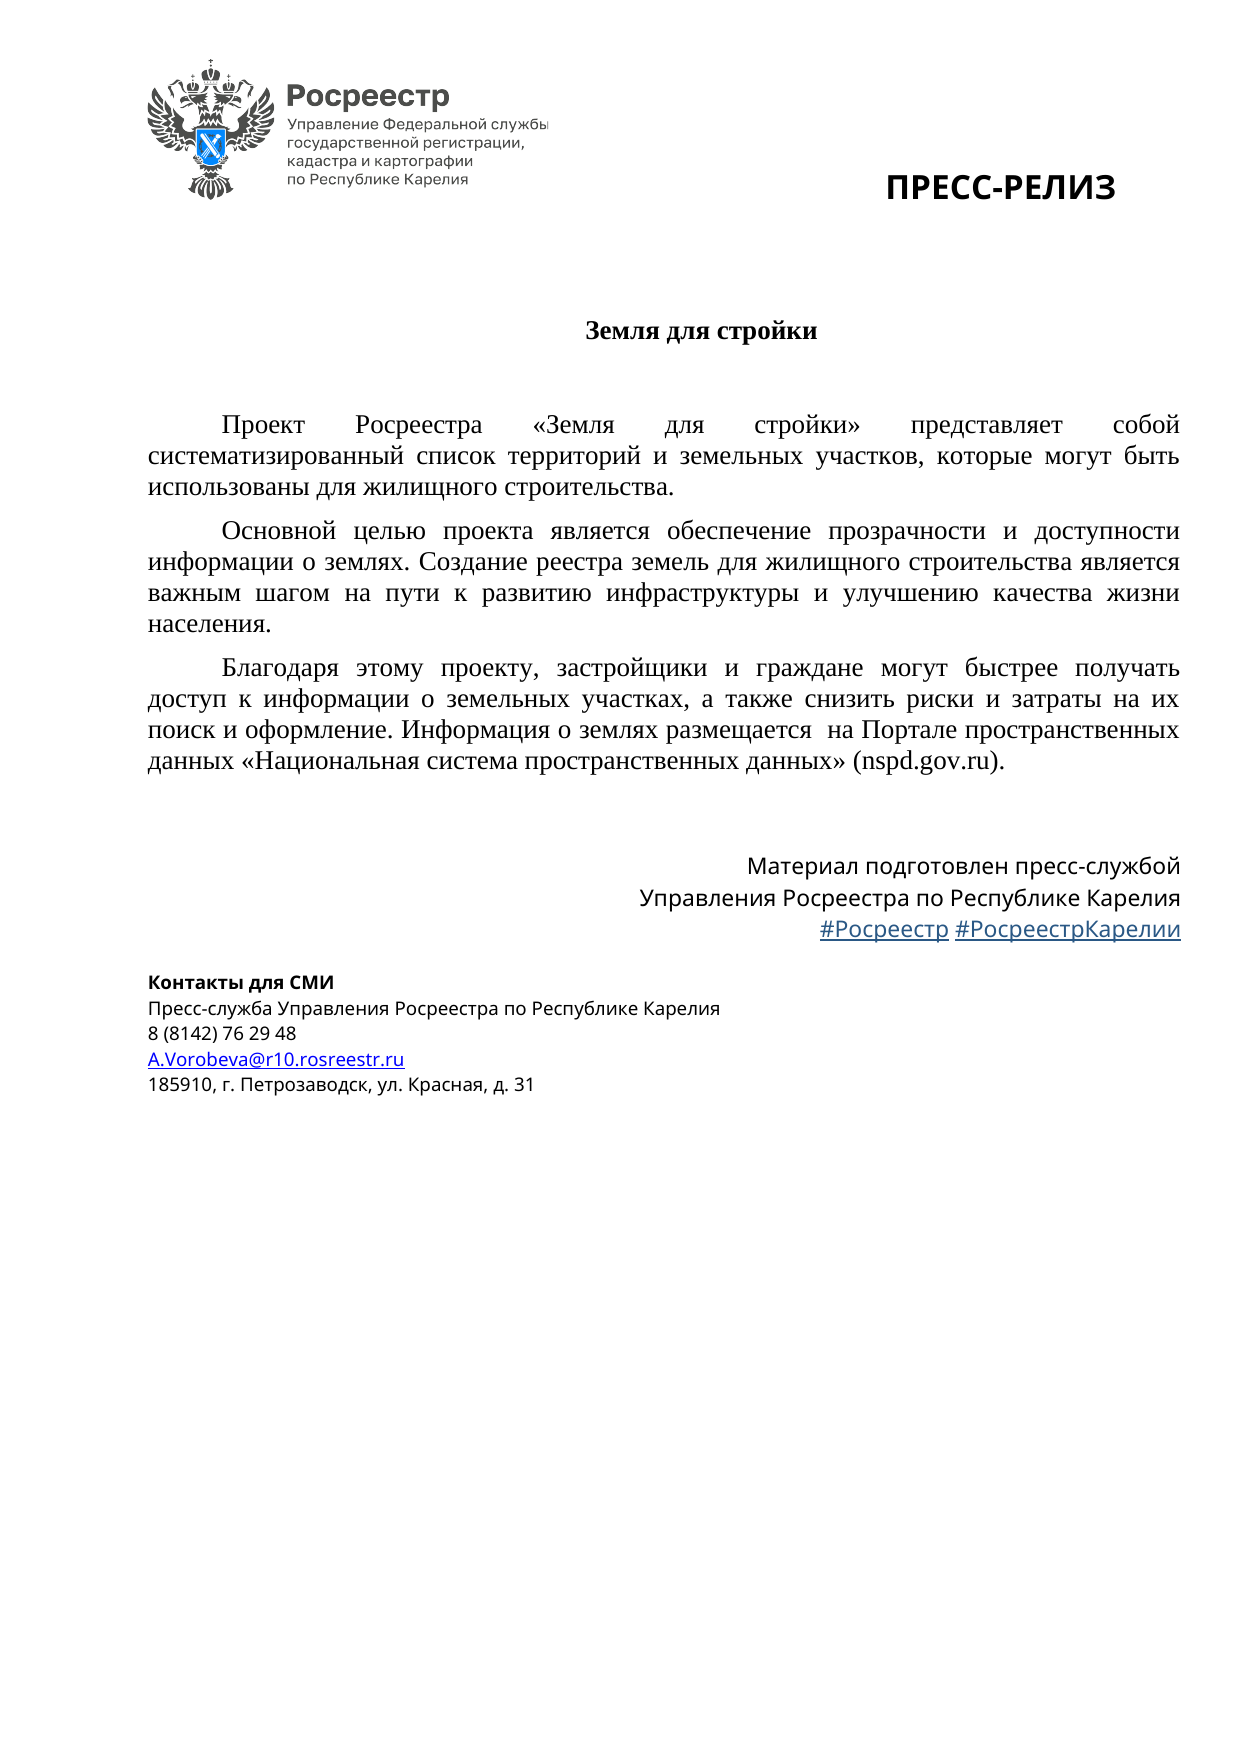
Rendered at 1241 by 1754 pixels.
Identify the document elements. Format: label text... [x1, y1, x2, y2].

text Материал подготовлен пресс-службой [148, 850, 1181, 881]
picture [147, 59, 549, 200]
text Контакты для СМИ [148, 969, 1181, 995]
text A.Vorobeva@r10.rosreestr.ru [148, 1046, 1181, 1072]
text #Росреестр #РосреестрКарелии [148, 913, 1181, 944]
text Благодаря этому проекту, застройщики и граждане могут быстрее получать доступ к информации о земельных участках, а также снизить риски и затраты на их поиск и оформление. Информация о землях размещается на Портале пространственных данных «Национальная система пространственных данных» (nspd.gov.ru). [148, 651, 1181, 775]
text Проект Росреестра «Земля для стройки» представляет собой систематизированный список территорий и земельных участков, которые могут быть использованы для жилищного строительства. [148, 408, 1181, 501]
text Пресс-служба Управления Росреестра по Республике Карелия [148, 995, 1181, 1021]
text 8 (8142) 76 29 48 [148, 1021, 1181, 1046]
text Управления Росреестра по Республике Карелия [148, 881, 1181, 913]
text Основной целью проекта является обеспечение прозрачности и доступности информации о землях. Создание реестра земель для жилищного строительства является важным шагом на пути к развитию инфраструктуры и улучшению качества жизни населения. [148, 514, 1181, 638]
text Земля для стройки [148, 249, 1181, 346]
text 185910, г. Петрозаводск, ул. Красная, д. 31 [148, 1072, 1181, 1097]
